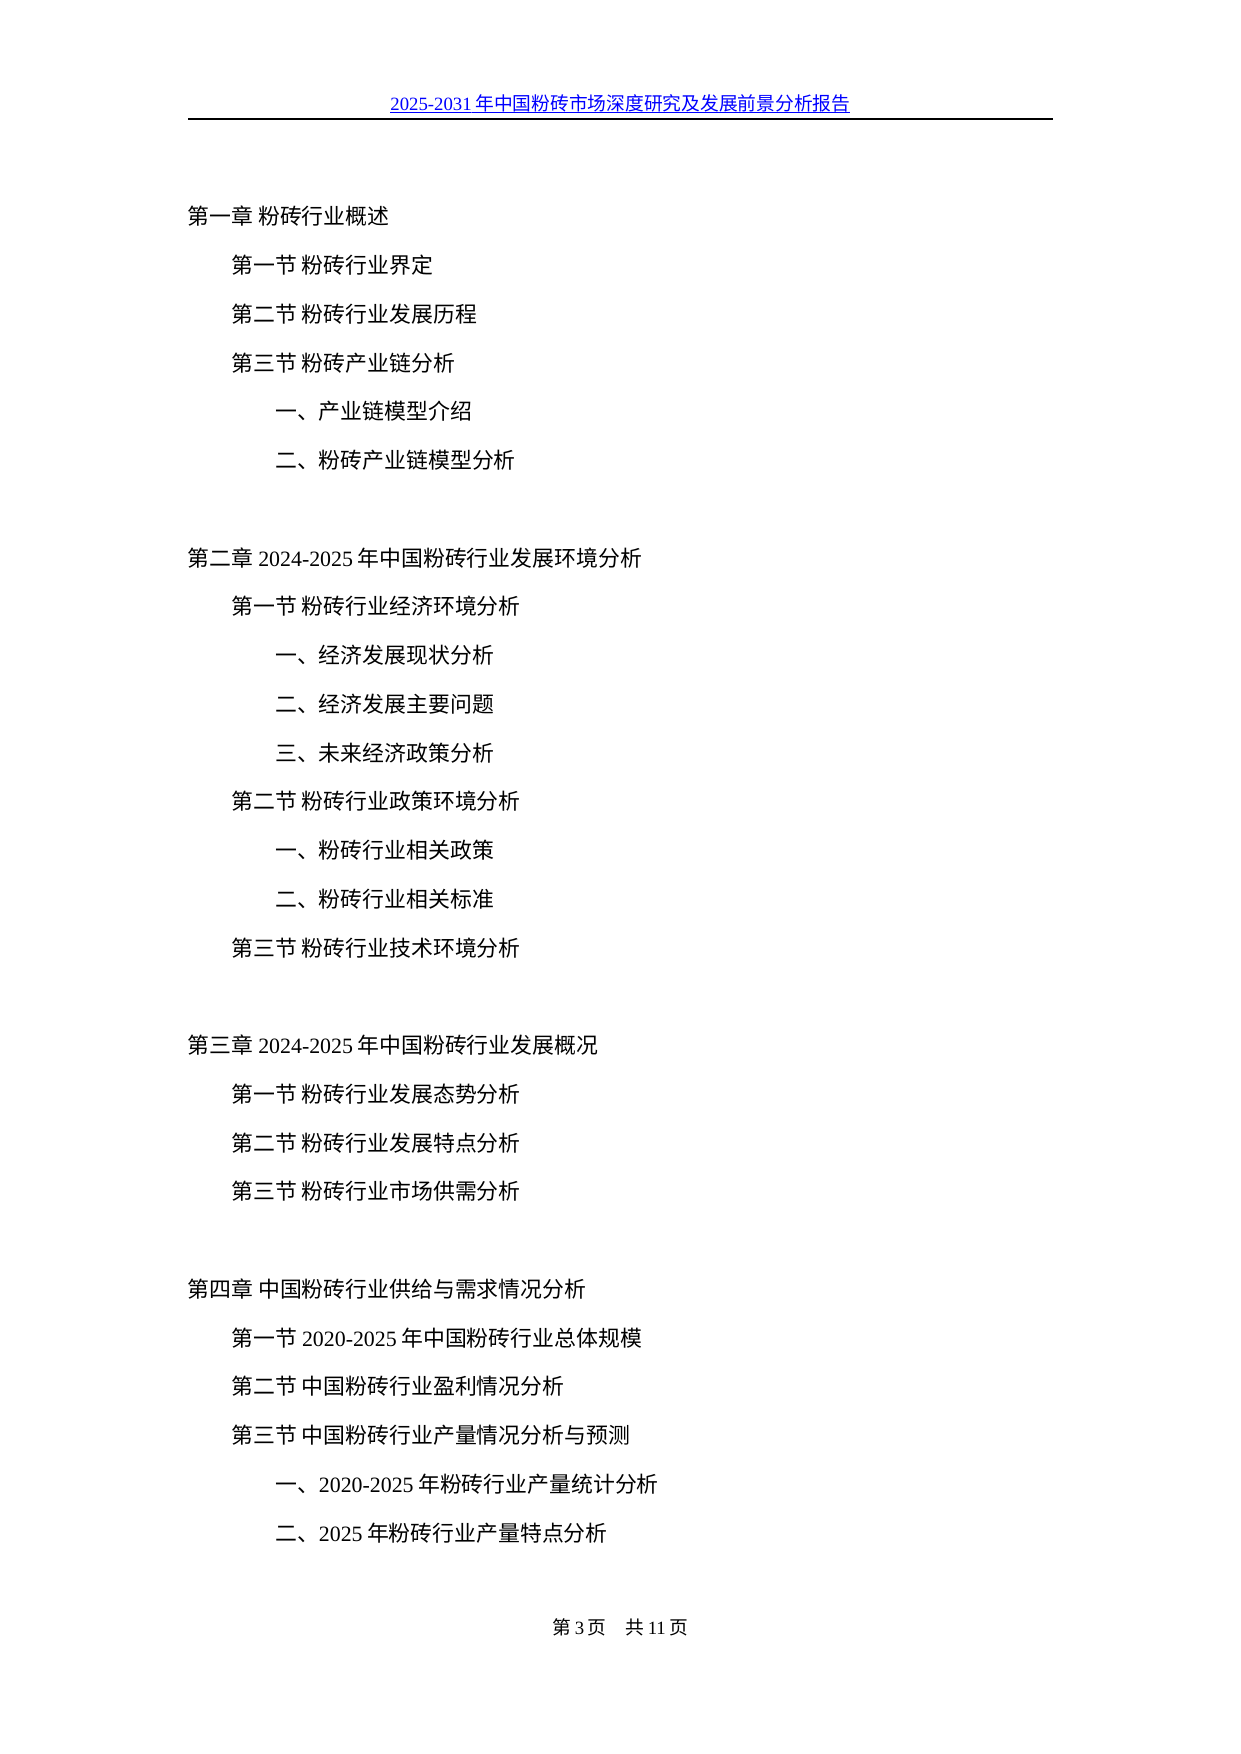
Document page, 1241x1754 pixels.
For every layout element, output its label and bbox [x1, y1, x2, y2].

text [187, 150, 1053, 1548]
